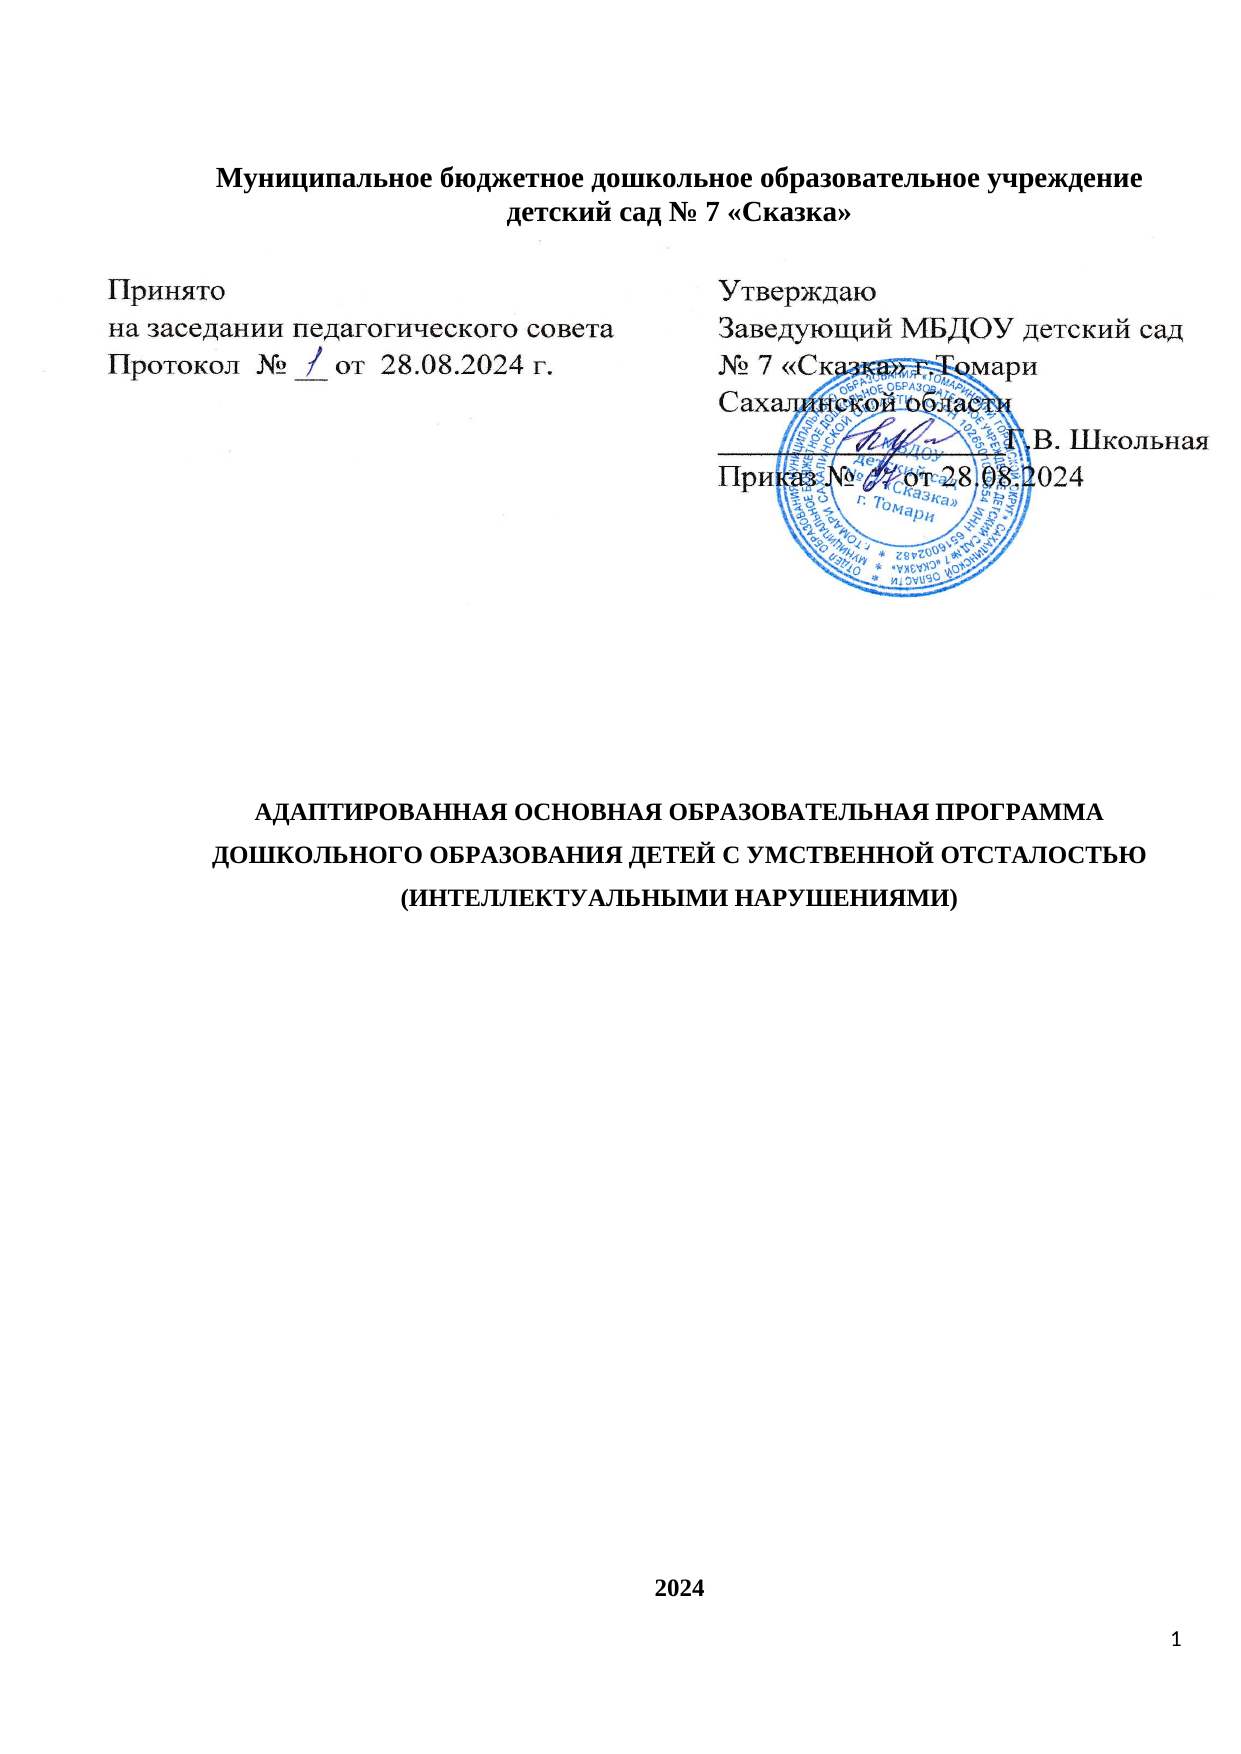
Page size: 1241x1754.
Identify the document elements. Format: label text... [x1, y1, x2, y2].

text детский сад № 7 «Сказка» [177, 194, 1181, 228]
text Муниципальное бюджетное дошкольное образовательное учреждение [177, 161, 1181, 194]
text (интеллектуальными нарушениями) [177, 883, 1181, 912]
picture [41, 236, 1223, 612]
text АДАПТИРОВАННАЯ ОСНОВНАЯ ОБРАЗОВАТЕЛЬНАЯ ПРОГРАММА ДОШКОЛЬНОГО ОБРАЗОВАНИЯ ДЕТЕЙ С УМСТВЕННОЙ ОТСТАЛОСТЬЮ [177, 797, 1181, 869]
text 2024 [177, 1573, 1181, 1602]
